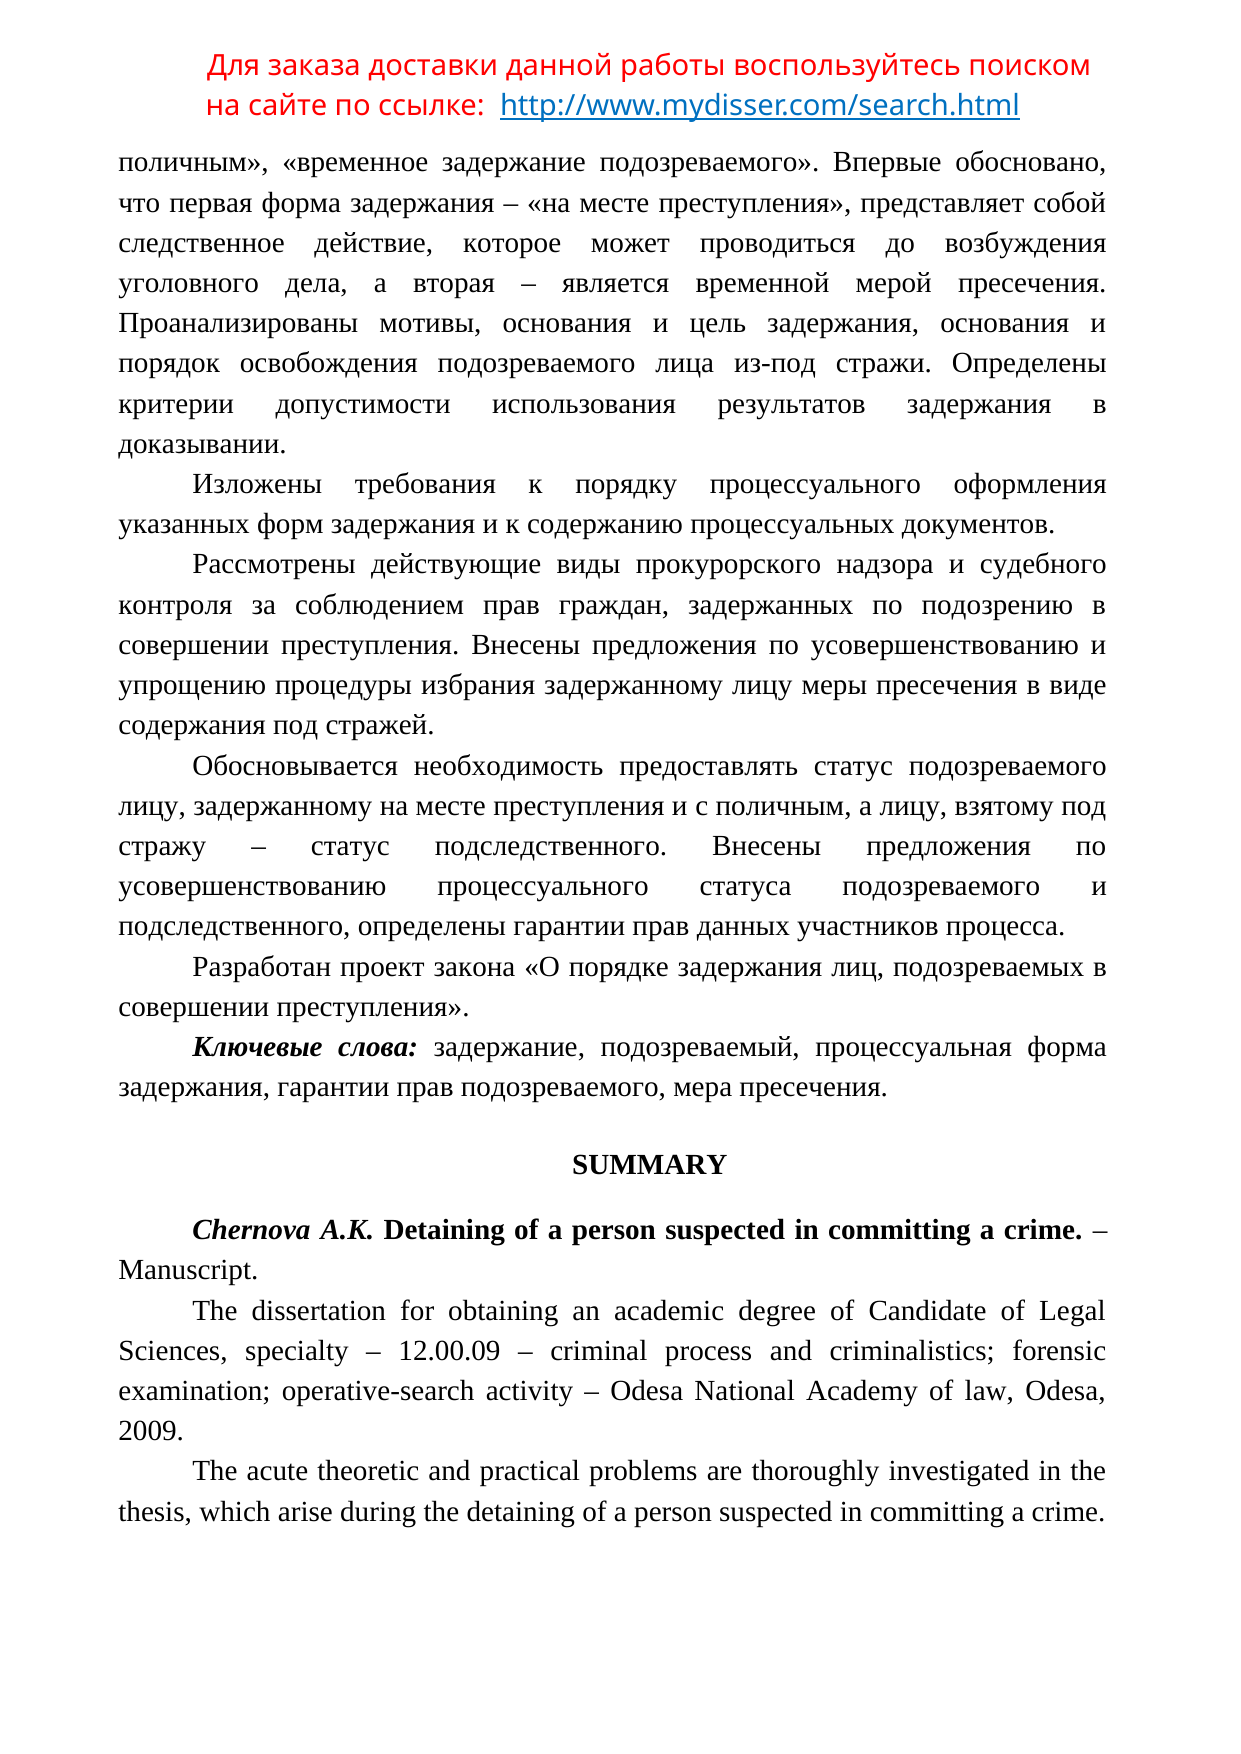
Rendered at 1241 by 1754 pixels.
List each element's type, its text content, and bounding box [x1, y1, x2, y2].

text Рассмотрены действующие виды прокурорского надзора и судебного контроля за соблюдением прав граждан, задержанных по подозрению в совершении преступления. Внесены предложения по усовершенствованию и упрощению процедуры избрания задержанному лицу меры пресечения в виде содержания под стражей. [118, 547, 1107, 741]
text Chernova A.K. Detaining of a person suspected in committing a crime. – Manuscript. [118, 1212, 1107, 1286]
text The acute theoretic and practical problems are thoroughly investigated in the thesis, which arise during the detaining of a person suspected in committing a crime. [118, 1453, 1107, 1527]
text Обосновывается необходимость предоставлять статус подозреваемого лицу, задержанному на месте преступления и с поличным, а лицу, взятому под стражу – статус подследственного. Внесены предложения по усовершенствованию процессуального статуса подозреваемого и подследственного, определены гарантии прав данных участников процесса. [118, 748, 1107, 942]
text Изложены требования к порядку процессуального оформления указанных форм задержания и к содержанию процессуальных документов. [118, 466, 1107, 540]
text поличным», «временное задержание подозреваемого». Впервые обосновано, что первая форма задержания – «на месте преступления», представляет собой следственное действие, которое может проводиться до возбуждения уголовного дела, а вторая – является временной мерой пресечения. Проанализированы мотивы, основания и цель задержания, основания и порядок освобождения подозреваемого лица из-под стражи. Определены критерии допустимости использования результатов задержания в доказывании. [118, 144, 1107, 459]
text Ключевые слова: задержание, подозреваемый, процессуальная форма задержания, гарантии прав подозреваемого, мера пресечения. [118, 1029, 1107, 1103]
text Разработан проект закона «О порядке задержания лиц, подозреваемых в совершении преступления». [118, 949, 1107, 1022]
text SUMMARY [118, 1147, 1107, 1181]
text The dissertation for obtaining an academic degree of Candidate of Legal Sciences, specialty – 12.00.09 – criminal process and criminalistics; forensic examination; operative-search activity – Odesa National Academy of law, Odesa, 2009. [118, 1293, 1107, 1447]
